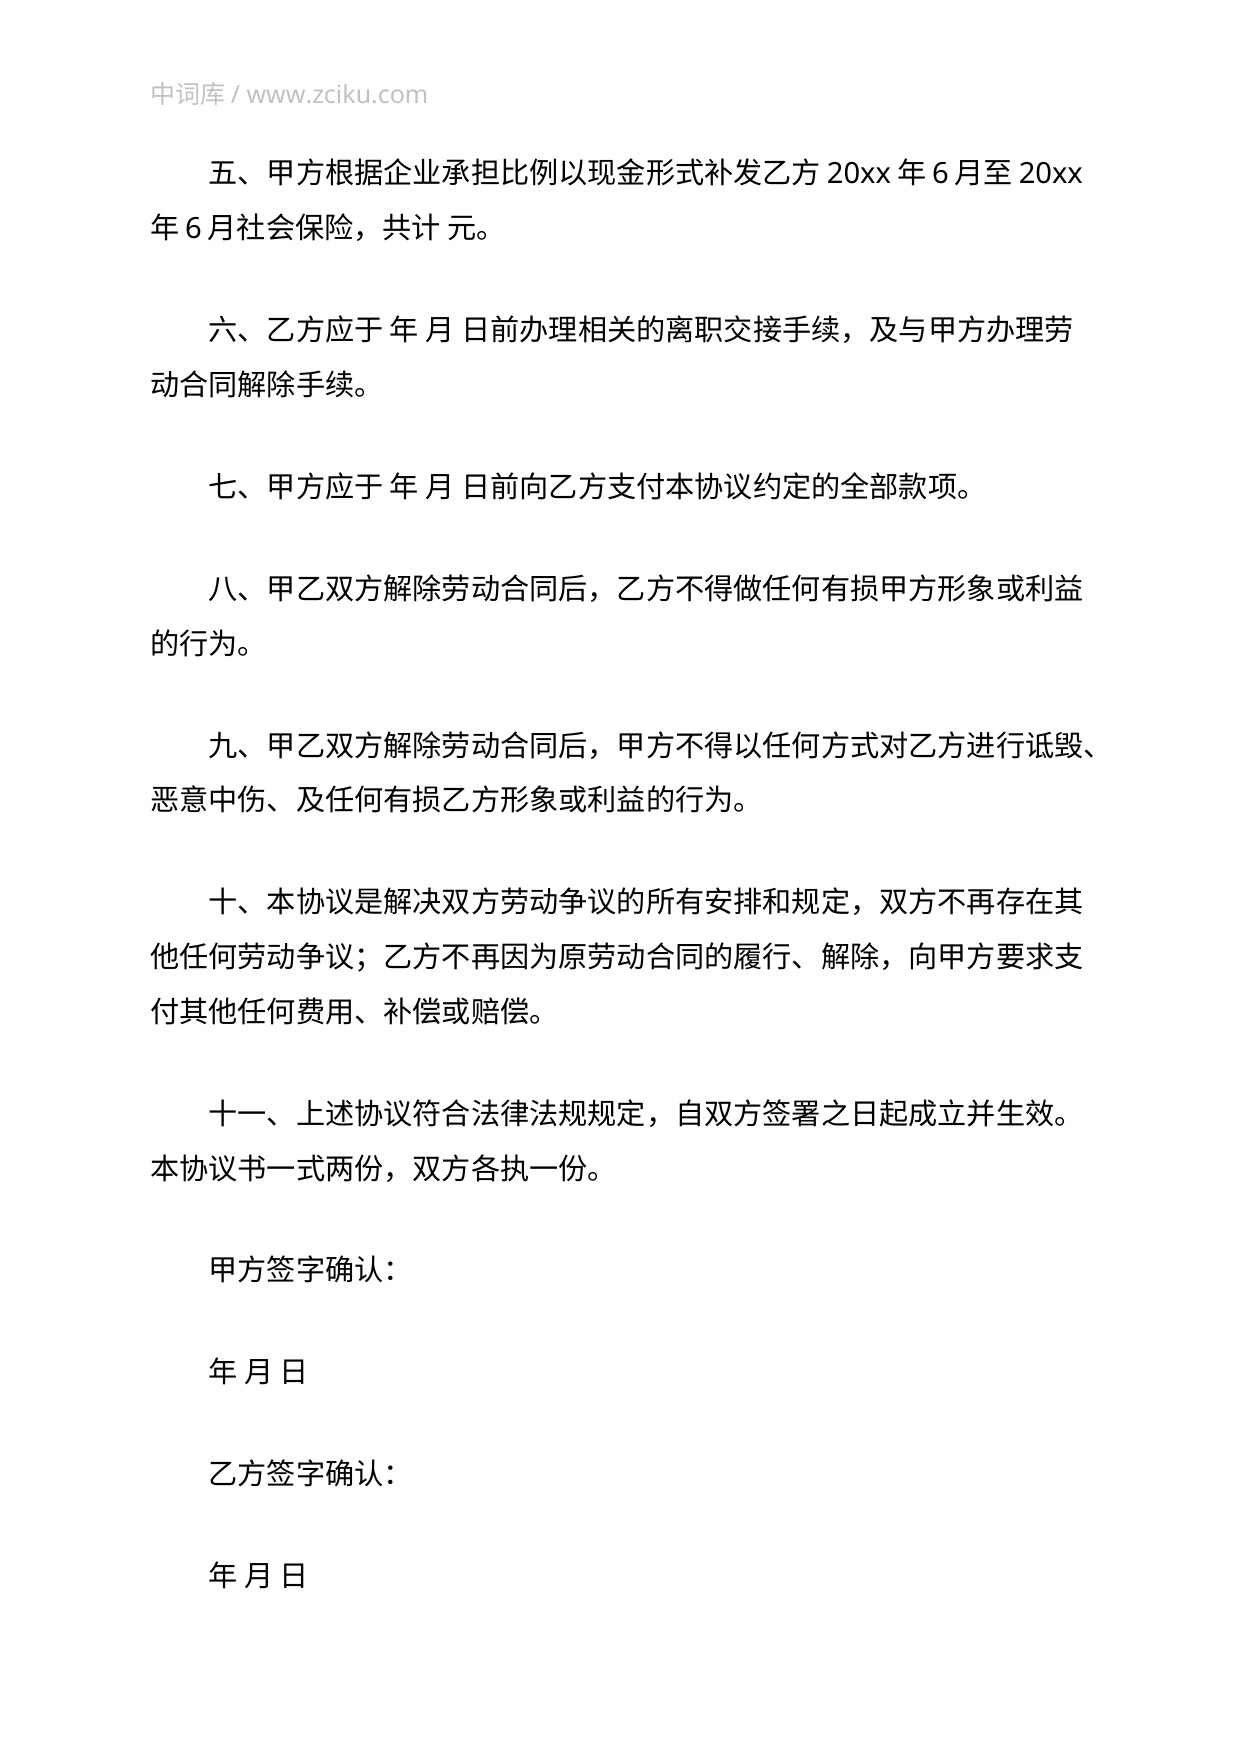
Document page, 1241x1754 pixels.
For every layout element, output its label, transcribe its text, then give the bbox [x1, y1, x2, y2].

text 十一、上述协议符合法律法规规定，自双方签署之日起成立并生效。本协议书一式两份，双方各执一份。 [150, 1090, 1090, 1187]
text 乙方签字确认： [150, 1451, 1090, 1493]
text 五、甲方根据企业承担比例以现金形式补发乙方20xx年6月至20xx年6月社会保险，共计 元。 [150, 150, 1090, 247]
text 甲方签字确认： [150, 1247, 1090, 1289]
text 八、甲乙双方解除劳动合同后，乙方不得做任何有损甲方形象或利益的行为。 [150, 565, 1090, 663]
text 年 月 日 [150, 1552, 1090, 1594]
text 十、本协议是解决双方劳动争议的所有安排和规定，双方不再存在其他任何劳动争议；乙方不再因为原劳动合同的履行、解除，向甲方要求支付其他任何费用、补偿或赔偿。 [150, 879, 1090, 1031]
text 年 月 日 [150, 1349, 1090, 1391]
text 七、甲方应于 年 月 日前向乙方支付本协议约定的全部款项。 [150, 464, 1090, 506]
text 九、甲乙双方解除劳动合同后，甲方不得以任何方式对乙方进行诋毁、恶意中伤、及任何有损乙方形象或利益的行为。 [150, 722, 1090, 819]
text 六、乙方应于 年 月 日前办理相关的离职交接手续，及与甲方办理劳动合同解除手续。 [150, 307, 1090, 404]
